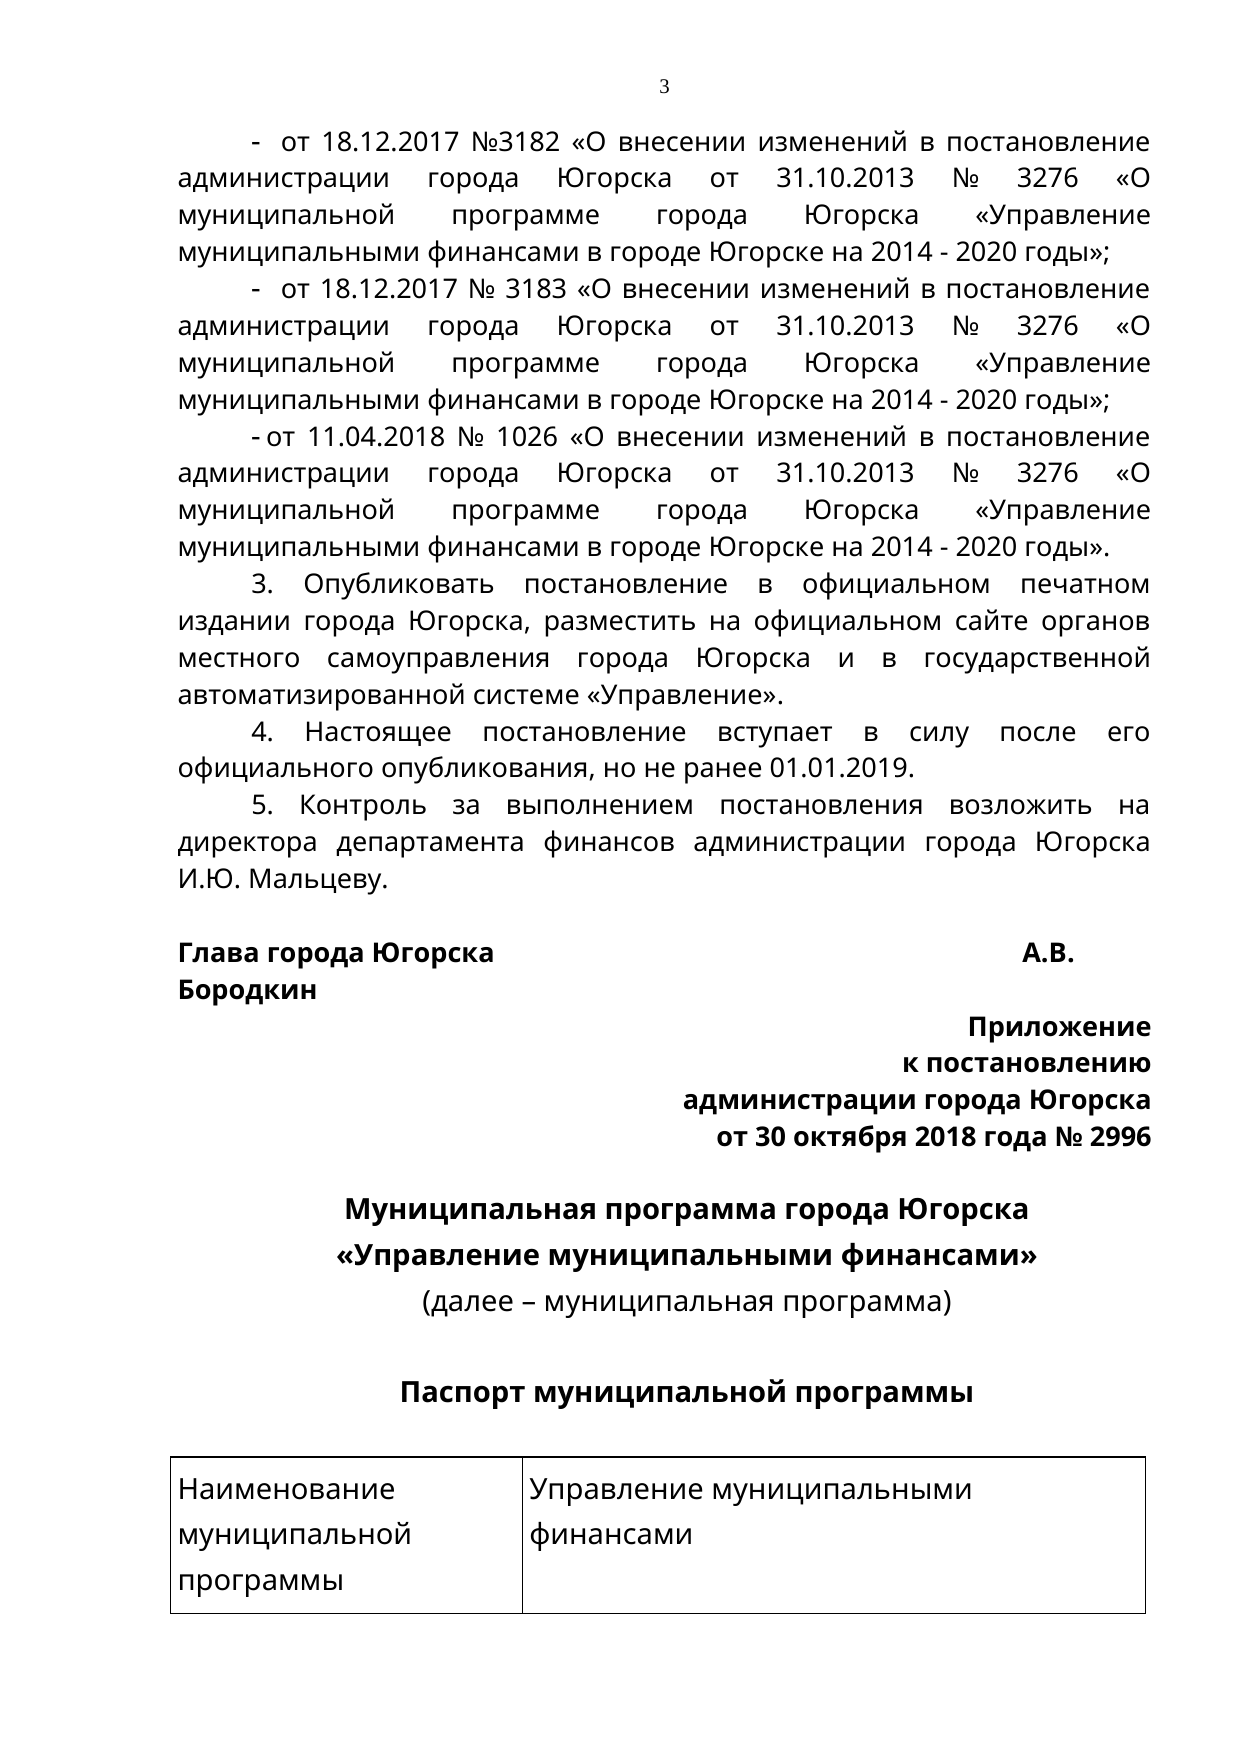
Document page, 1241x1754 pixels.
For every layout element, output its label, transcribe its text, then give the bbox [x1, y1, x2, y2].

text Паспорт муниципальной программы [222, 1371, 1152, 1411]
list от 18.12.2017 № 3183 «О внесении изменений в постановление администрации города Югорска от 31.10.2013 № 3276 «О муниципальной программе города Югорска «Управление муниципальными финансами в городе Югорске на 2014 - 2020 годы»; [177, 269, 1152, 417]
text от 30 октября 2018 года № 2996 [177, 1118, 1152, 1154]
list от 18.12.2017 №3182 «О внесении изменений в постановление администрации города Югорска от 31.10.2013 № 3276 «О муниципальной программе города Югорска «Управление муниципальными финансами в городе Югорске на 2014 - 2020 годы»; [177, 122, 1152, 269]
text 5. Контроль за выполнением постановления возложить на директора департамента финансов администрации города Югорска И.Ю. Мальцеву. [177, 786, 1152, 896]
text Глава города Югорска А.В. Бородкин [177, 933, 1152, 1007]
text Муниципальная программа города Югорска [222, 1188, 1152, 1228]
text 3. Опубликовать постановление в официальном печатном издании города Югорска, разместить на официальном сайте органов местного самоуправления города Югорска и в государственной автоматизированной системе «Управление». [177, 564, 1152, 712]
text 4. Настоящее постановление вступает в силу после его официального опубликования, но не ранее 01.01.2019. [177, 712, 1152, 786]
text администрации города Югорска [177, 1081, 1152, 1118]
text «Управление муниципальными финансами» [222, 1234, 1152, 1274]
text (далее – муниципальная программа) [222, 1280, 1152, 1319]
table_header Управление муниципальными финансами [523, 1458, 1145, 1613]
list от 11.04.2018 № 1026 «О внесении изменений в постановление администрации города Югорска от 31.10.2013 № 3276 «О муниципальной программе города Югорска «Управление муниципальными финансами в городе Югорске на 2014 - 2020 годы». [177, 417, 1152, 564]
text Приложение [177, 1007, 1152, 1044]
table_header Наименование муниципальной программы [171, 1458, 522, 1613]
text к постановлению [177, 1044, 1152, 1081]
